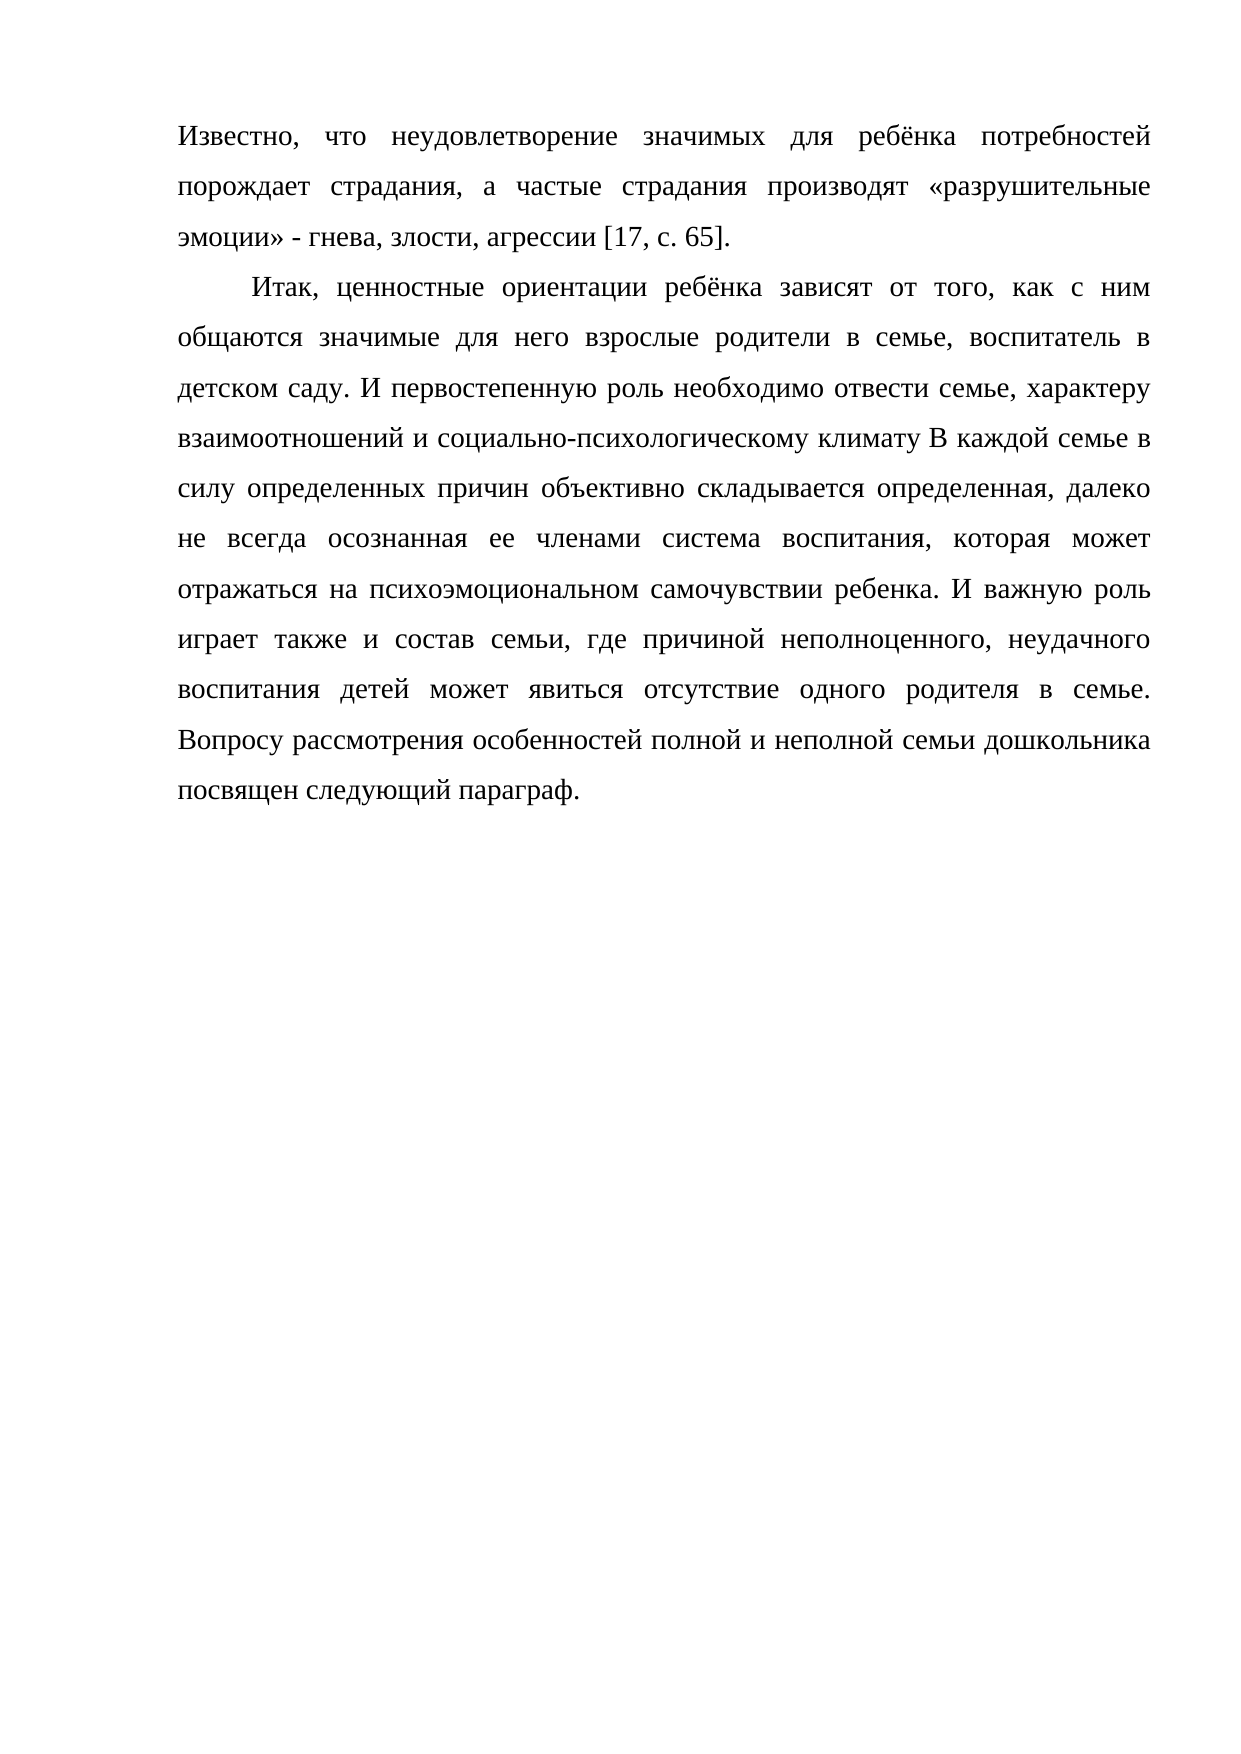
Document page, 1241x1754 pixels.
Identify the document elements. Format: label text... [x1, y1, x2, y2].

text Итак, ценностные ориентации ребёнка зависят от того, как с ним общаются значимые для него взрослые родители в семье, воспитатель в детском саду. И первостепенную роль необходимо отвести семье, характеру взаимоотношений и социально-психологическому климату В каждой семье в силу определенных причин объективно складывается определенная, далеко не всегда осознанная ее членами система воспитания, которая может отражаться на психоэмоциональном самочувствии ребенка. И важную роль играет также и состав семьи, где причиной неполноценного, неудачного воспитания детей может явиться отсутствие одного родителя в семье. Вопросу рассмотрения особенностей полной и неполной семьи дошкольника посвящен следующий параграф. [177, 269, 1152, 806]
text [177, 118, 1152, 252]
